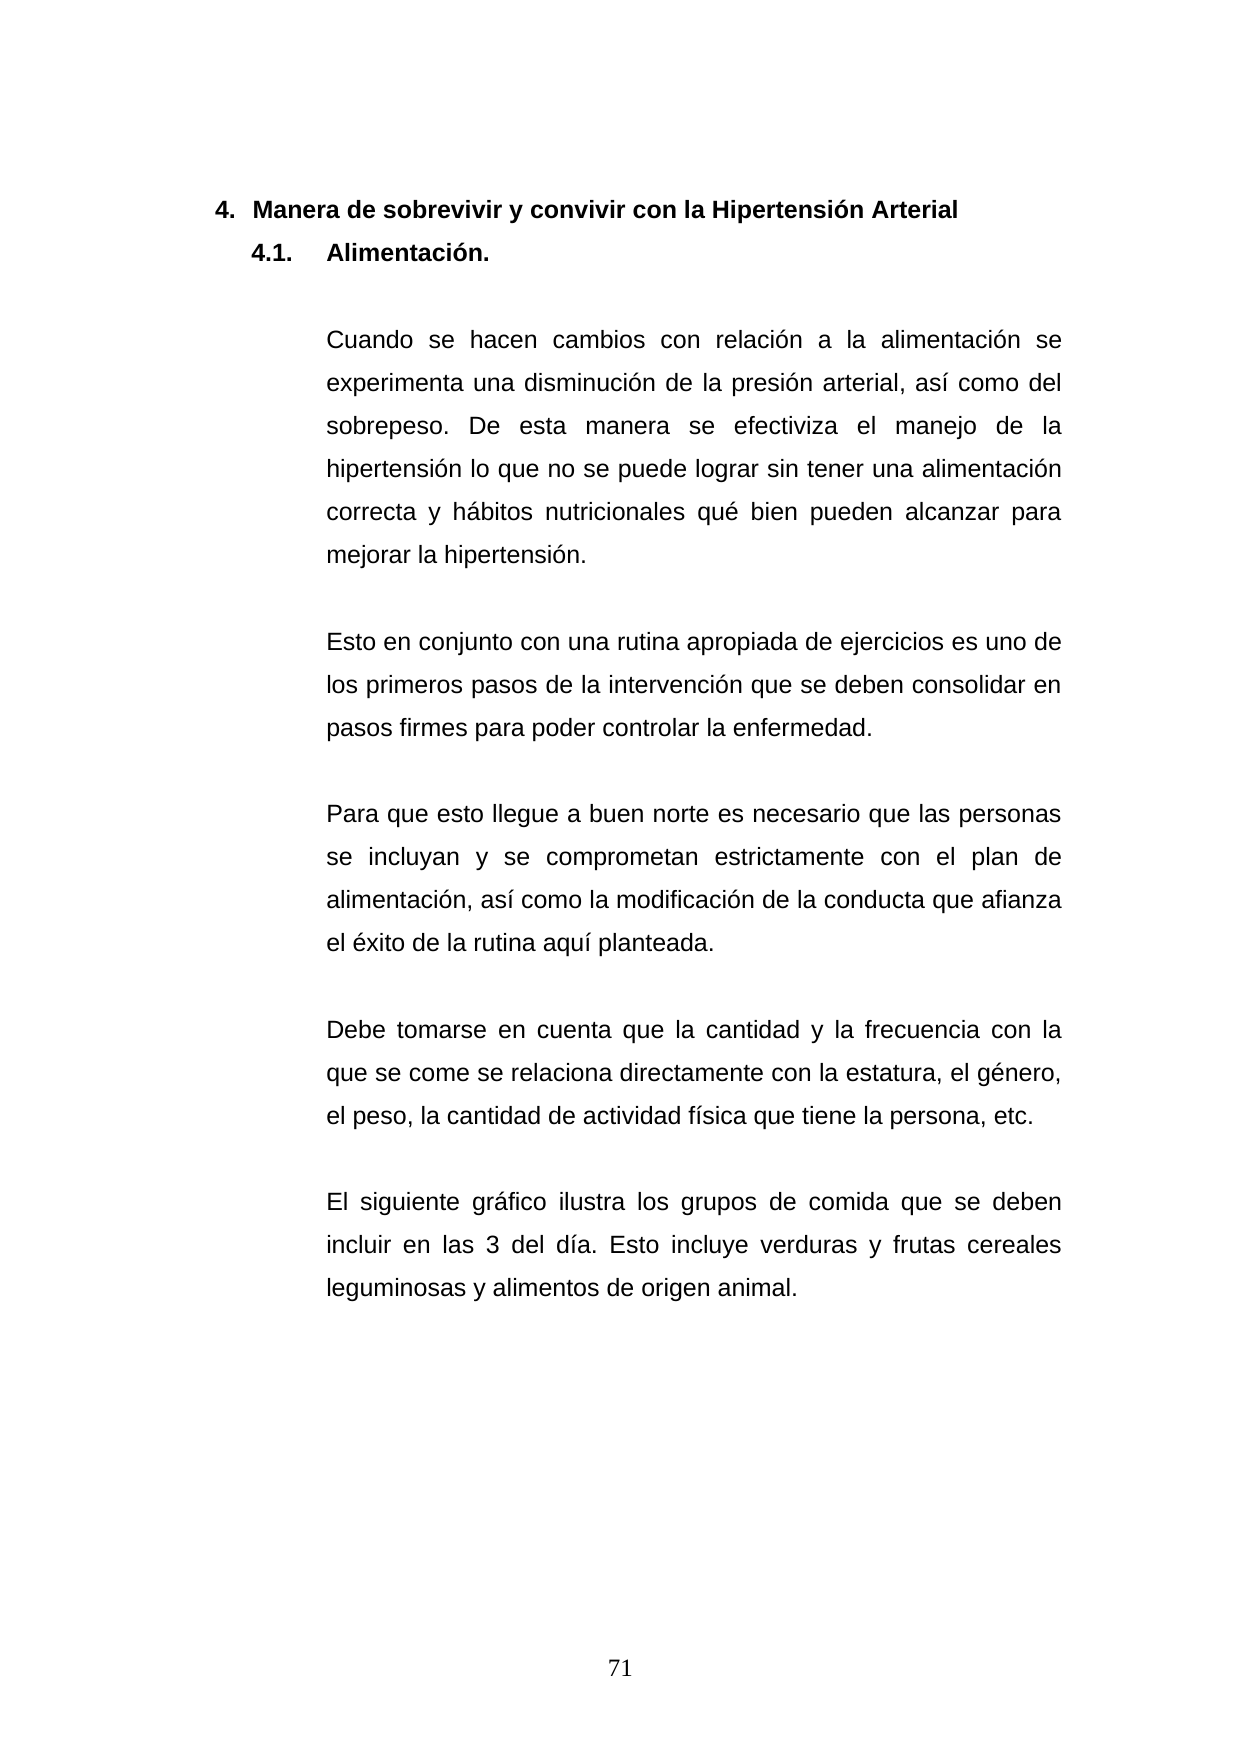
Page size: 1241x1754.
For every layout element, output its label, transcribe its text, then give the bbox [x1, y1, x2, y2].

list Esto en conjunto con una rutina apropiada de ejercicios es uno de los primeros pasos de la intervención que se deben consolidar en pasos firmes para poder controlar la enfermedad. [326, 627, 1063, 742]
list El siguiente gráfico ilustra los grupos de comida que se deben incluir en las 3 del día. Esto incluye verduras y frutas cereales leguminosas y alimentos de origen animal. [326, 1187, 1063, 1302]
list Cuando se hacen cambios con relación a la alimentación se experimenta una disminución de la presión arterial, así como del sobrepeso. De esta manera se efectiviza el manejo de la hipertensión lo que no se puede lograr sin tener una alimentación correcta y hábitos nutricionales qué bien pueden alcanzar para mejorar la hipertensión. [326, 325, 1063, 569]
list Manera de sobrevivir y convivir con la Hipertensión Arterial [215, 195, 1063, 224]
list Alimentación. [251, 238, 1063, 267]
list Para que esto llegue a buen norte es necesario que las personas se incluyan y se comprometan estrictamente con el plan de alimentación, así como la modificación de la conducta que afianza el éxito de la rutina aquí planteada. [326, 799, 1063, 957]
list Debe tomarse en cuenta que la cantidad y la frecuencia con la que se come se relaciona directamente con la estatura, el género, el peso, la cantidad de actividad física que tiene la persona, etc. [326, 1015, 1063, 1130]
